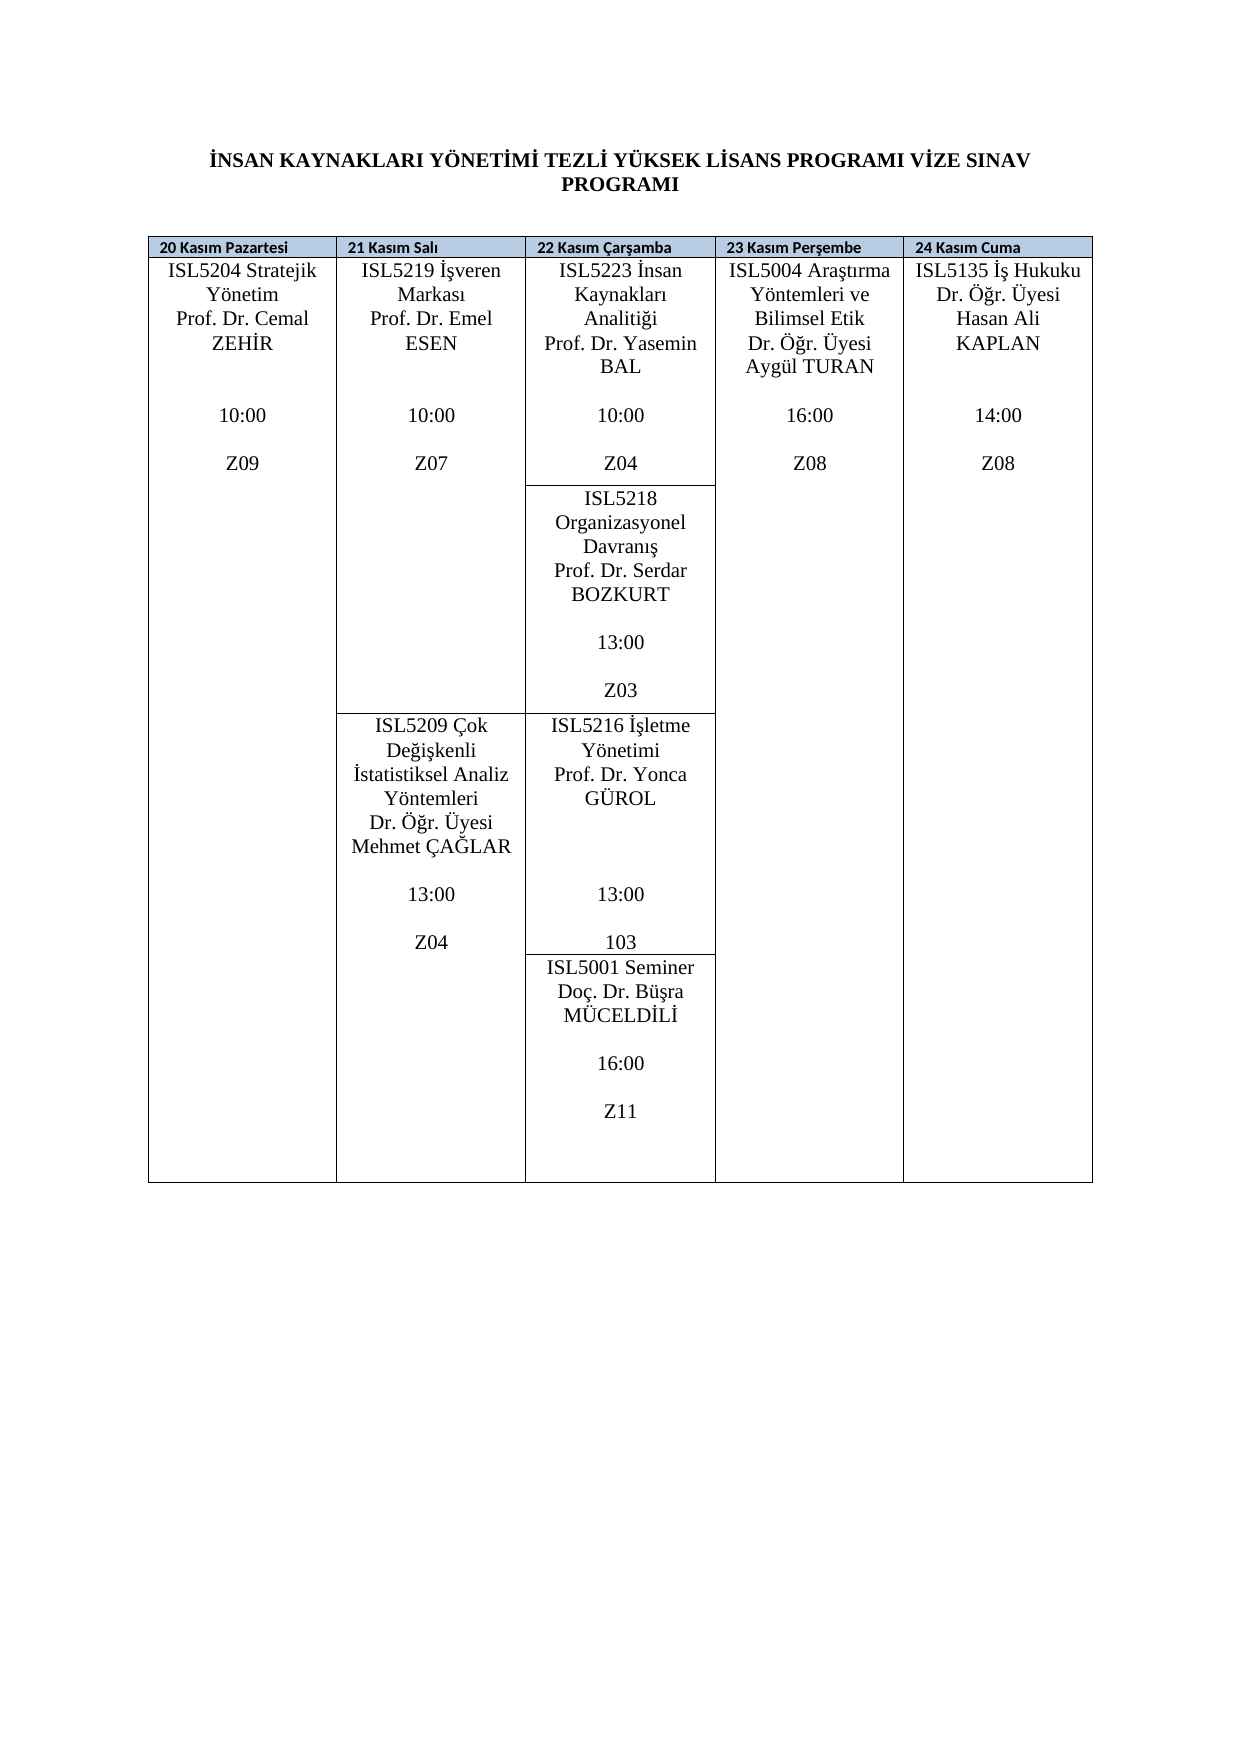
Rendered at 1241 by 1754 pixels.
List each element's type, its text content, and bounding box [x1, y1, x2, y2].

table_cell ISL5004 Araştırma Yöntemleri ve Bilimsel Etik Dr. Öğr. Üyesi Aygül TURAN 16:00 Z08 [716, 258, 903, 1182]
table_cell ISL5209 Çok Değişkenli İstatistiksel Analiz Yöntemleri Dr. Öğr. Üyesi Mehmet ÇAĞLAR 13:00 Z04 [337, 714, 525, 1182]
table_cell ISL5219 İşveren Markası Prof. Dr. Emel ESEN 10:00 Z07 [337, 258, 525, 712]
text İNSAN KAYNAKLARI YÖNETİMİ TEZLİ YÜKSEK LİSANS PROGRAMI VİZE SINAV PROGRAMI [148, 148, 1093, 196]
table_header 22 Kasım Çarşamba [526, 237, 715, 257]
table_header 20 Kasım Pazartesi [149, 237, 336, 257]
table_header 21 Kasım Salı [337, 237, 525, 257]
table_cell ISL5223 İnsan Kaynakları Analitiği Prof. Dr. Yasemin BAL 10:00 Z04 [526, 258, 715, 485]
table_header 24 Kasım Cuma [904, 237, 1092, 257]
table_cell ISL5135 İş Hukuku Dr. Öğr. Üyesi Hasan Ali KAPLAN 14:00 Z08 [904, 258, 1092, 1182]
table_cell ISL5216 İşletme Yönetimi Prof. Dr. Yonca GÜROL 13:00 103 [526, 714, 715, 954]
table_cell ISL5218 Organizasyonel Davranış Prof. Dr. Serdar BOZKURT 13:00 Z03 [526, 486, 715, 712]
table_cell ISL5204 Stratejik Yönetim Prof. Dr. Cemal ZEHİR 10:00 Z09 [149, 258, 336, 1182]
table_cell ISL5001 Seminer Doç. Dr. Büşra MÜCELDİLİ 16:00 Z11 [526, 955, 715, 1182]
table_header 23 Kasım Perşembe [716, 237, 903, 257]
